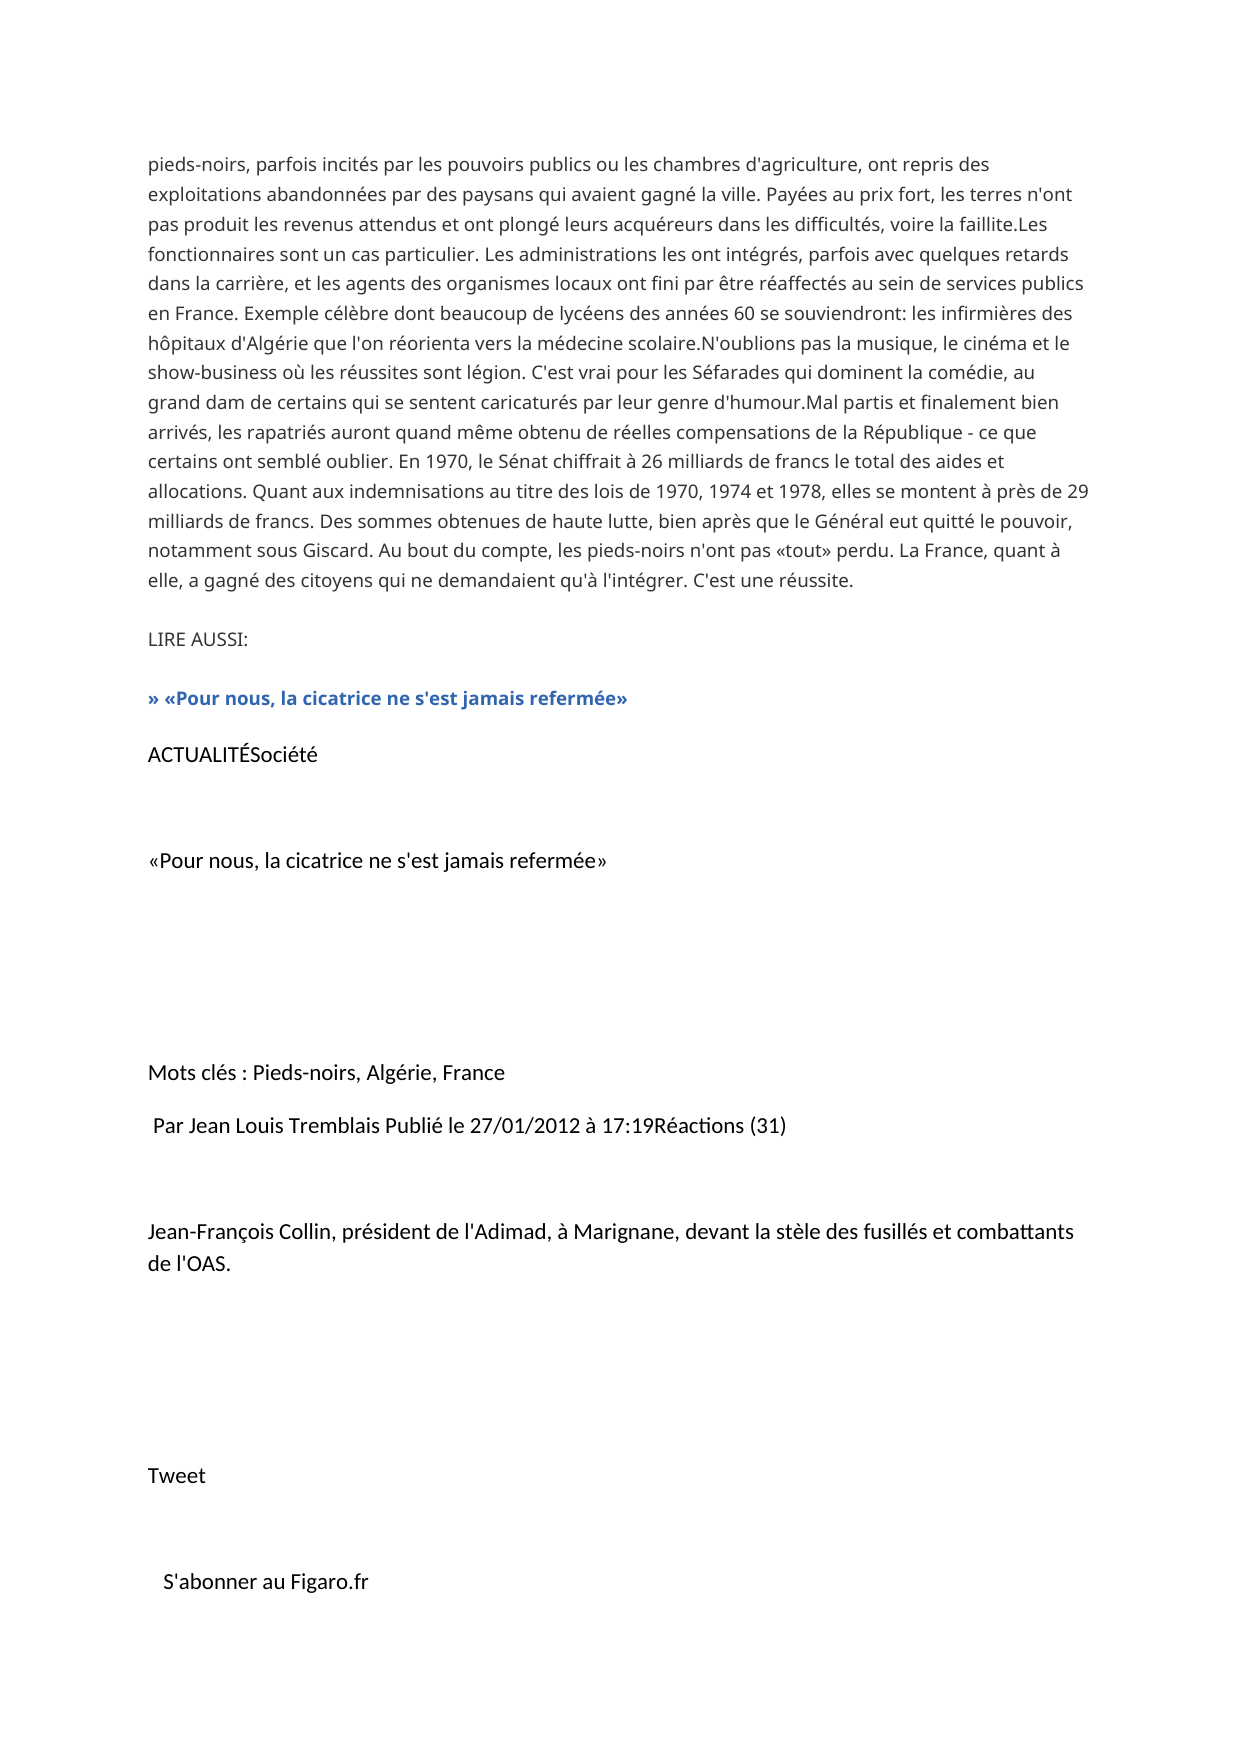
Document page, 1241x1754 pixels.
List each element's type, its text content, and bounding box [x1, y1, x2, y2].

text Tweet [148, 1461, 1093, 1489]
text Mots clés : Pieds-noirs, Algérie, France [148, 1058, 1093, 1086]
text Jean-François Collin, président de l'Adimad, à Marignane, devant la stèle des fusillés et combattants de l'OAS. [148, 1217, 1093, 1277]
text ACTUALITÉSociété [148, 740, 1093, 768]
text » «Pour nous, la cicatrice ne s'est jamais refermée» [148, 681, 1093, 711]
text LIRE AUSSI: [148, 622, 1093, 652]
text S'abonner au Figaro.fr [148, 1567, 1093, 1595]
text Par Jean Louis Tremblais Publié le 27/01/2012 à 17:19Réactions (31) [148, 1111, 1093, 1139]
text «Pour nous, la cicatrice ne s'est jamais refermée» [148, 846, 1093, 874]
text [148, 148, 1093, 593]
